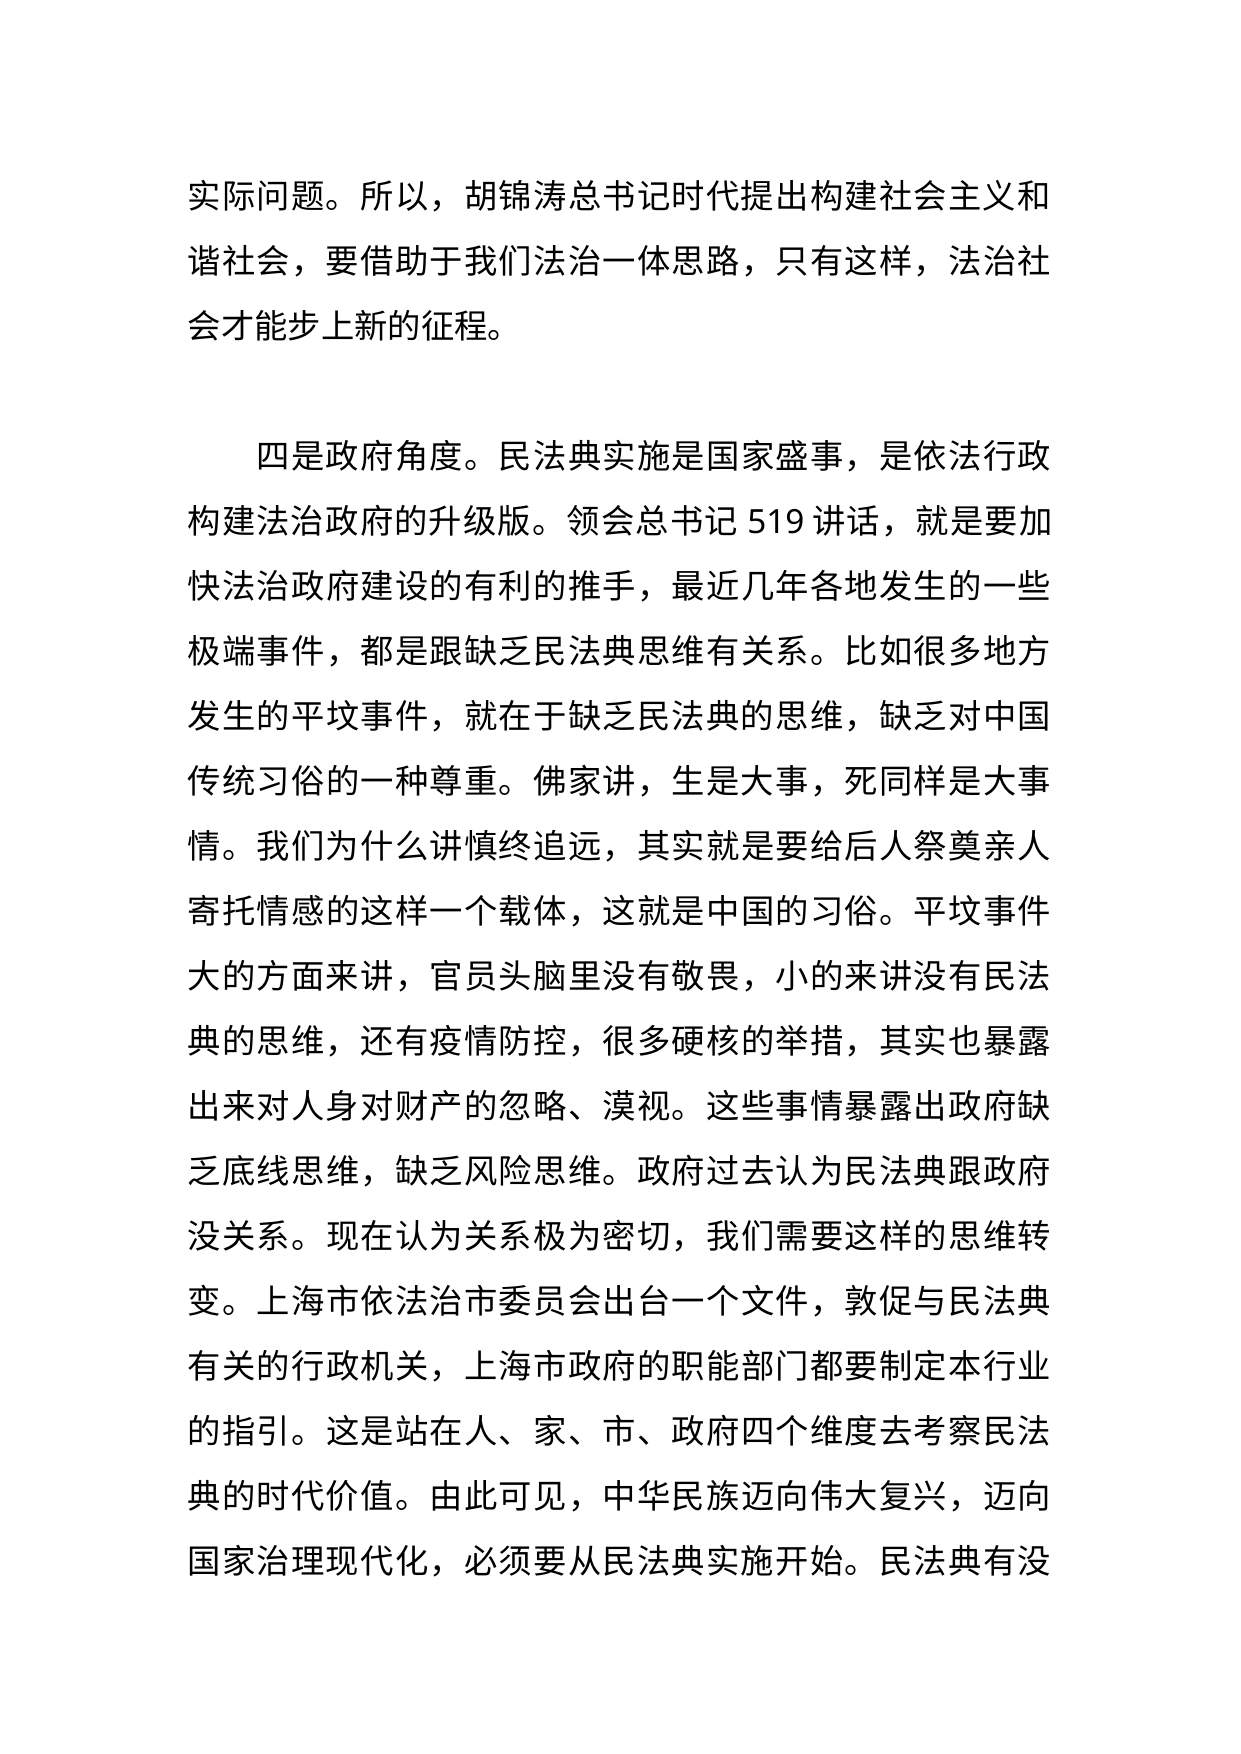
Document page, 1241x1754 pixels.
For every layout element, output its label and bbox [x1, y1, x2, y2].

text [187, 162, 1053, 357]
text [187, 422, 1053, 1592]
